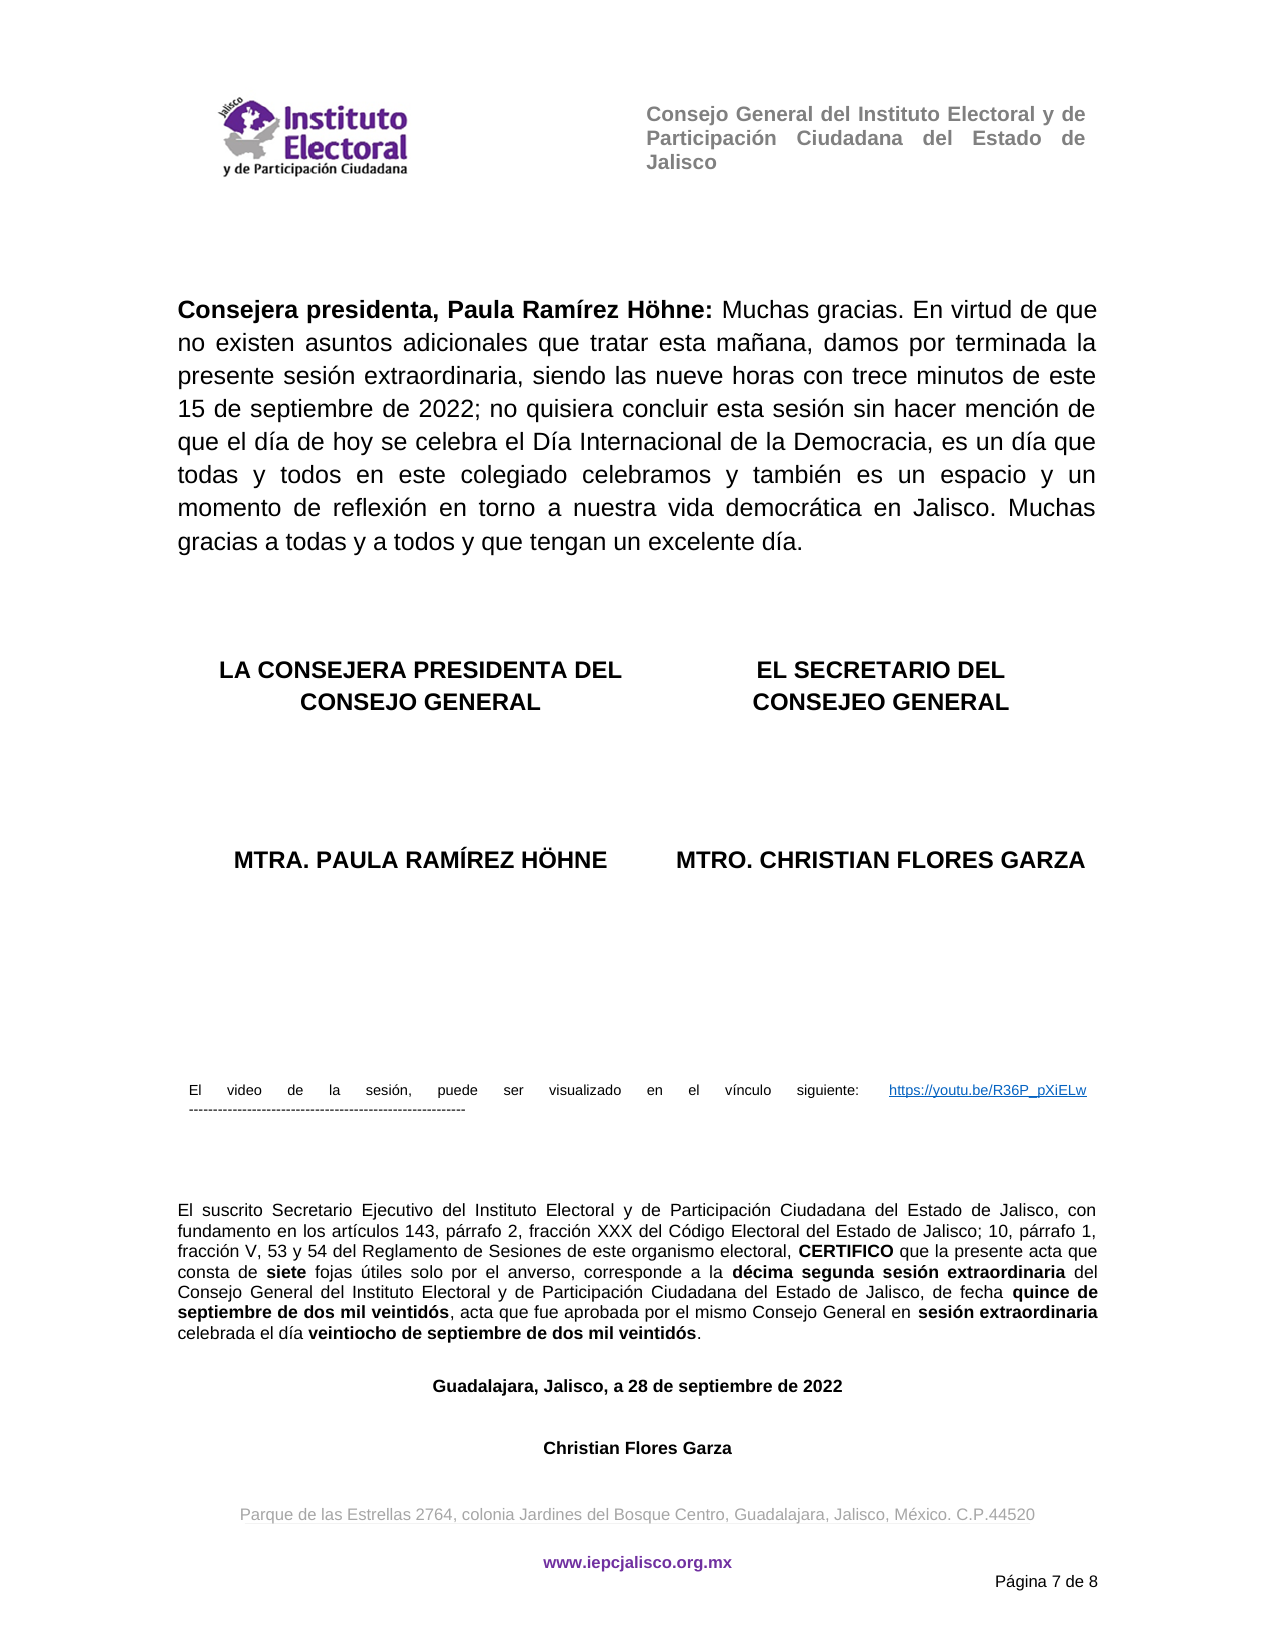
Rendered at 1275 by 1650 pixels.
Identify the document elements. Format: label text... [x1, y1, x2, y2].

picture [188, 73, 436, 199]
text Christian Flores Garza [177, 1437, 1098, 1458]
text Guadalajara, Jalisco, a 28 de septiembre de 2022 [177, 1376, 1098, 1397]
table_header EL SECRETARIO DEL CONSEJEO GENERAL MTRO. CHRISTIAN FLORES GARZA [664, 593, 1098, 941]
text Consejera presidenta, Paula Ramírez Höhne: Muchas gracias. En virtud de que no existen asuntos adicionales que tratar esta mañana, damos por terminada la presente sesión extraordinaria, siendo las nueve horas con trece minutos de este 15 de septiembre de 2022; no quisiera concluir esta sesión sin hacer mención de que el día de hoy se celebra el Día Internacional de la Democracia, es un día que todas y todos en este colegiado celebramos y también es un espacio y un momento de reflexión en torno a nuestra vida democrática en Jalisco. Muchas gracias a todas y a todos y que tengan un excelente día. [177, 295, 1098, 555]
text El suscrito Secretario Ejecutivo del Instituto Electoral y de Participación Ciudadana del Estado de Jalisco, con fundamento en los artículos 143, párrafo 2, fracción XXX del Código Electoral del Estado de Jalisco; 10, párrafo 1, fracción V, 53 y 54 del Reglamento de Sesiones de este organismo electoral, CERTIFICO que la presente acta que consta de siete fojas útiles solo por el anverso, corresponde a la décima segunda sesión extraordinaria del Consejo General del Instituto Electoral y de Participación Ciudadana del Estado de Jalisco, de fecha quince de septiembre de dos mil veintidós, acta que fue aprobada por el mismo Consejo General en sesión extraordinaria celebrada el día veintiocho de septiembre de dos mil veintidós. [177, 1200, 1098, 1343]
table_header LA CONSEJERA PRESIDENTA DEL CONSEJO GENERAL MTRA. PAULA RAMÍREZ HÖHNE [177, 593, 664, 941]
table_header El video de la sesión, puede ser visualizado en el vínculo siguiente: https://youtu.be/R36P_pXiELw --------------------------------------------------------- [177, 1059, 1098, 1122]
